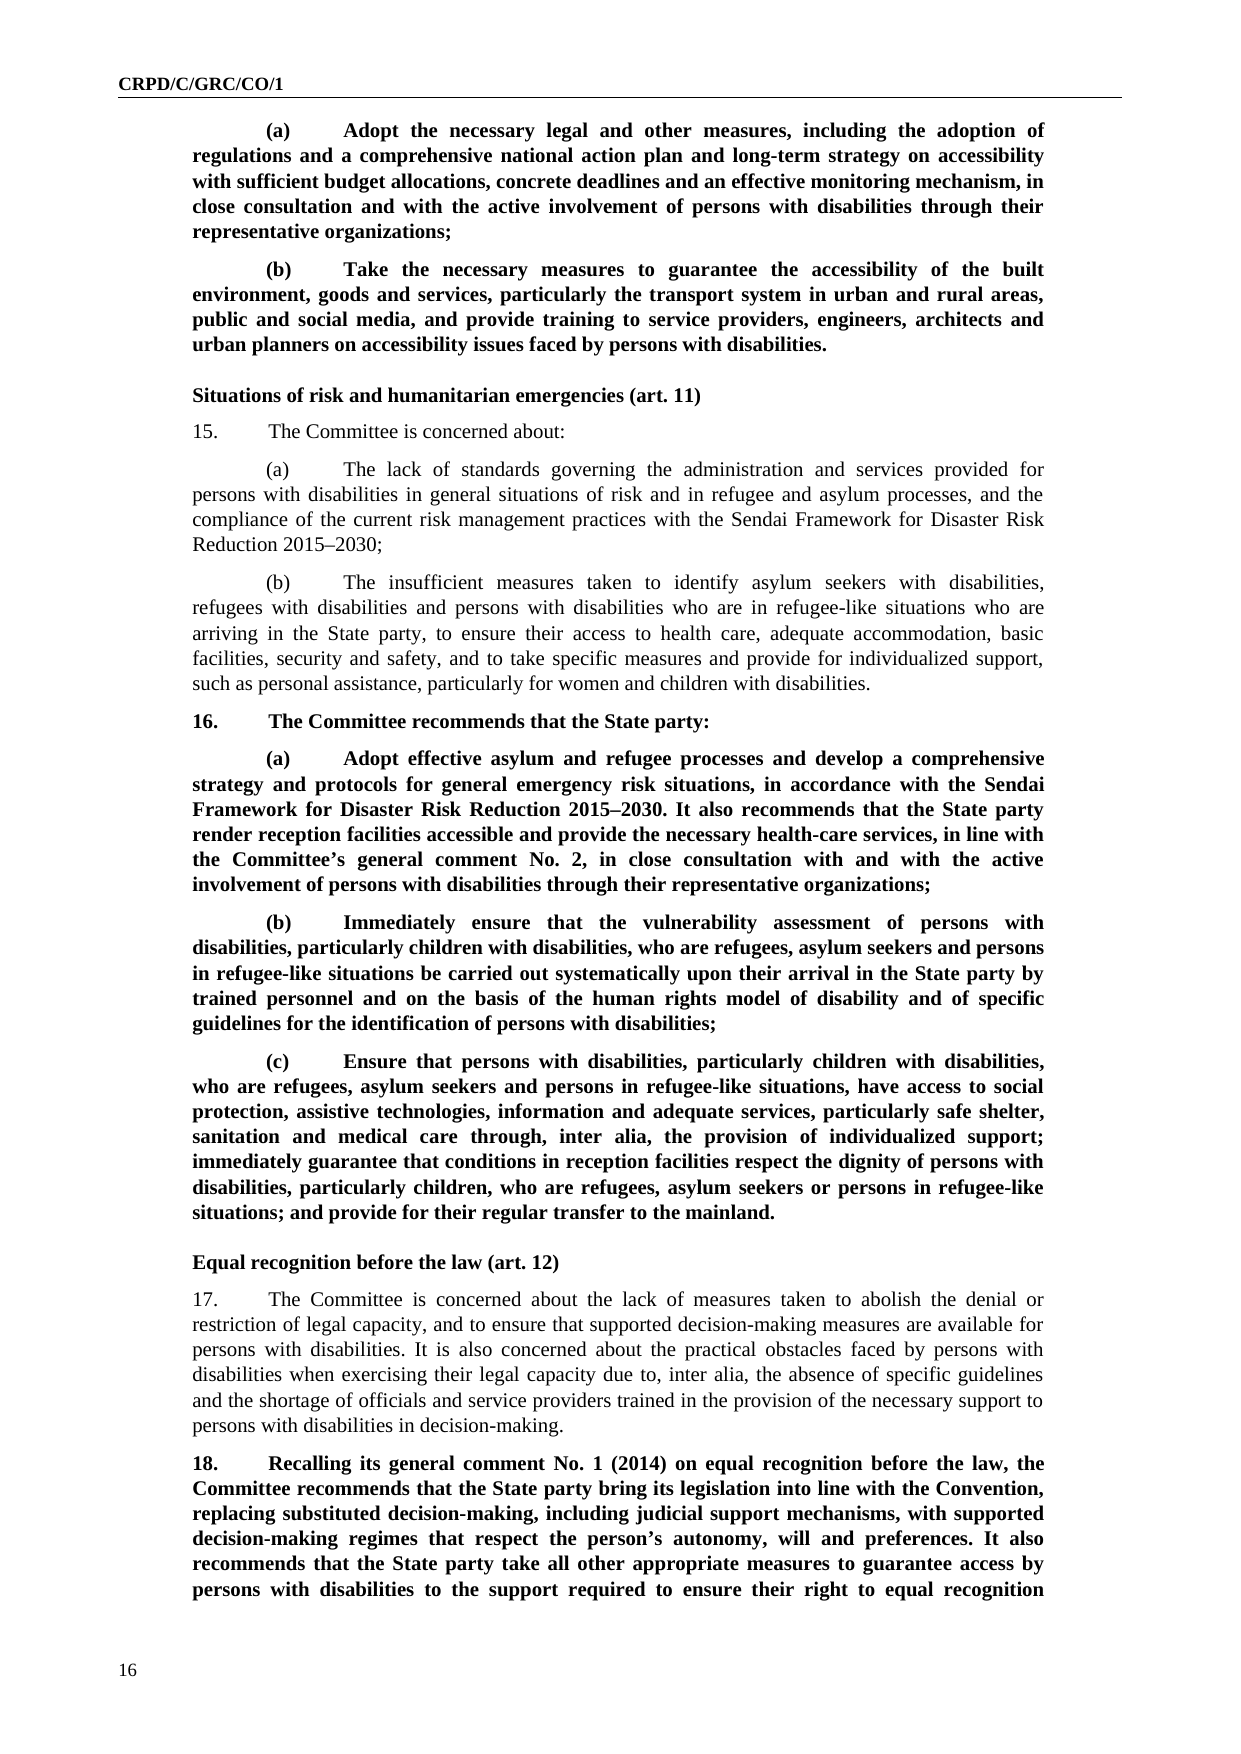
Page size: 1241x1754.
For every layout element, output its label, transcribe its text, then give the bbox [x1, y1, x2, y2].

list Take the necessary measures to guarantee the accessibility of the built environment, goods and services, particularly the transport system in urban and rural areas, public and social media, and provide training to service providers, engineers, architects and urban planners on accessibility issues faced by persons with disabilities. [192, 257, 1045, 356]
subtitle Situations of risk and humanitarian emergencies (art. 11) [192, 382, 1048, 407]
list The lack of standards governing the administration and services provided for persons with disabilities in general situations of risk and in refugee and asylum processes, and the compliance of the current risk management practices with the Sendai Framework for Disaster Risk Reduction 2015–2030; [192, 457, 1045, 556]
list The Committee recommends that the State party: [192, 709, 1045, 733]
list Adopt the necessary legal and other measures, including the adoption of regulations and a comprehensive national action plan and long-term strategy on accessibility with sufficient budget allocations, concrete deadlines and an effective monitoring mechanism, in close consultation and with the active involvement of persons with disabilities through their representative organizations; [192, 118, 1045, 243]
subtitle Equal recognition before the law (art. 12) [192, 1250, 1048, 1274]
list The Committee is concerned about: [192, 419, 1045, 443]
list The Committee is concerned about the lack of measures taken to abolish the denial or restriction of legal capacity, and to ensure that supported decision-making measures are available for persons with disabilities. It is also concerned about the practical obstacles faced by persons with disabilities when exercising their legal capacity due to, inter alia, the absence of specific guidelines and the shortage of officials and service providers trained in the provision of the necessary support to persons with disabilities in decision-making. [192, 1287, 1045, 1437]
list Ensure that persons with disabilities, particularly children with disabilities, who are refugees, asylum seekers and persons in refugee-like situations, have access to social protection, assistive technologies, information and adequate services, particularly safe shelter, sanitation and medical care through, inter alia, the provision of individualized support; immediately guarantee that conditions in reception facilities respect the dignity of persons with disabilities, particularly children, who are refugees, asylum seekers or persons in refugee-like situations; and provide for their regular transfer to the mainland. [192, 1049, 1045, 1224]
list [192, 1450, 1045, 1601]
list Adopt effective asylum and refugee processes and develop a comprehensive strategy and protocols for general emergency risk situations, in accordance with the Sendai Framework for Disaster Risk Reduction 2015–2030. It also recommends that the State party render reception facilities accessible and provide the necessary health-care services, in line with the Committee’s general comment No. 2, in close consultation with and with the active involvement of persons with disabilities through their representative organizations; [192, 746, 1045, 896]
list Immediately ensure that the vulnerability assessment of persons with disabilities, particularly children with disabilities, who are refugees, asylum seekers and persons in refugee-like situations be carried out systematically upon their arrival in the State party by trained personnel and on the basis of the human rights model of disability and of specific guidelines for the identification of persons with disabilities; [192, 910, 1045, 1035]
list The insufficient measures taken to identify asylum seekers with disabilities, refugees with disabilities and persons with disabilities who are in refugee-like situations who are arriving in the State party, to ensure their access to health care, adequate accommodation, basic facilities, security and safety, and to take specific measures and provide for individualized support, such as personal assistance, particularly for women and children with disabilities. [192, 570, 1045, 695]
